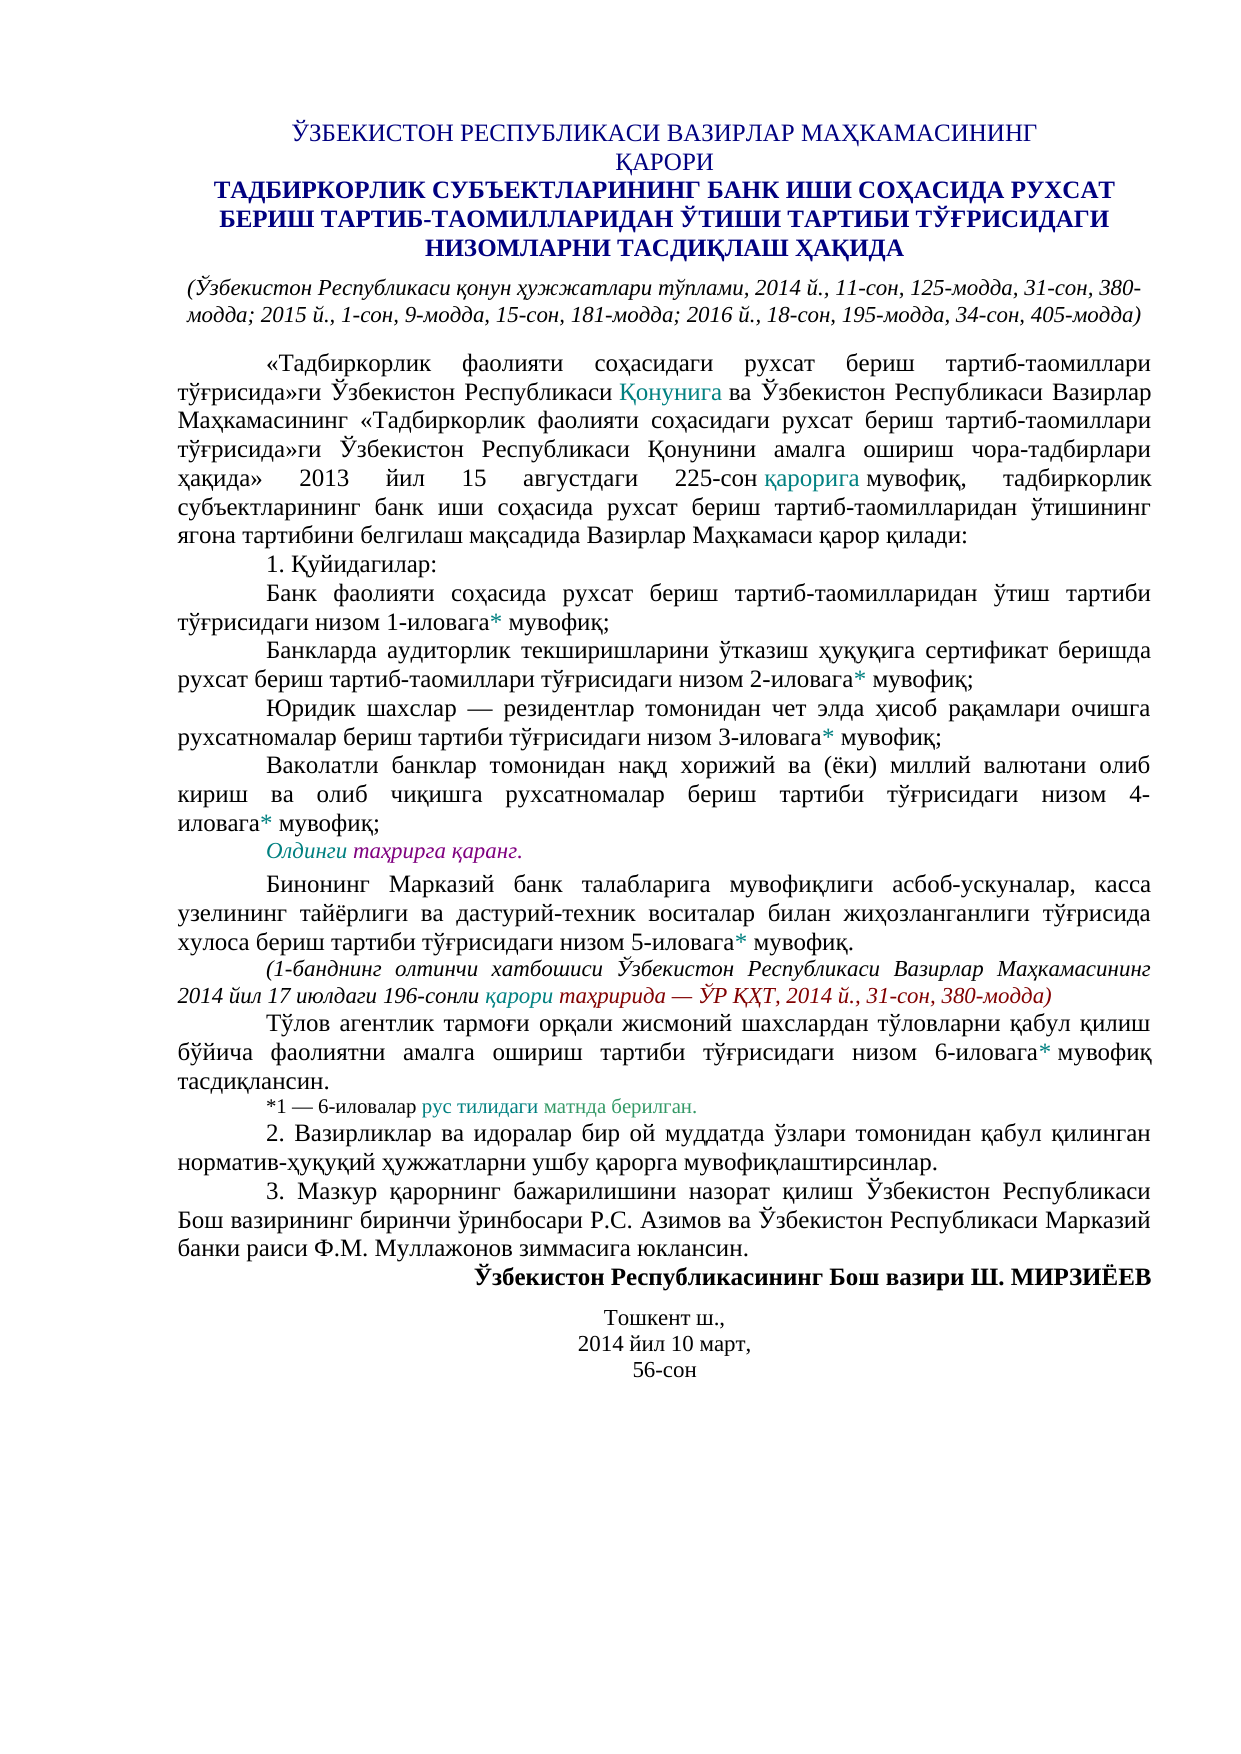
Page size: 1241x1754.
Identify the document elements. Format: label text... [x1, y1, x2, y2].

text (Ўзбекистон Республикаси қонун ҳужжатлари тўплами, 2014 й., 11-сон, 125-модда, 31-сон, 380-модда; 2015 й., 1-сон, 9-модда, 15-сон, 181-модда; 2016 й., 18-сон, 195-модда, 34-сон, 405-модда) [177, 274, 1152, 327]
text Тўлов агентлик тармоғи орқали жисмоний шахслардан тўловларни қабул қилиш бўйича фаолиятни амалга ошириш тартиби тўғрисидаги низом 6-иловага* мувофиқ тасдиқлансин. [177, 1008, 1152, 1094]
text Банк фаолияти соҳасида рухсат бериш тартиб-таомилларидан ўтиш тартиби тўғрисидаги низом 1-иловага* мувофиқ; [177, 578, 1152, 635]
text Ваколатли банклар томонидан нақд хорижий ва (ёки) миллий валютани олиб кириш ва олиб чиқишга рухсатномалар бериш тартиби тўғрисидаги низом 4-иловага* мувофиқ; [177, 750, 1152, 837]
text ТАДБИРКОРЛИК СУБЪЕКТЛАРИНИНГ БАНК ИШИ СОҲАСИДА РУХСАТ БЕРИШ ТАРТИБ-ТАОМИЛЛАРИДАН ЎТИШИ ТАРТИБИ ТЎҒРИСИДАГИ НИЗОМЛАРНИ ТАСДИҚЛАШ ҲАҚИДА [177, 176, 1152, 262]
text 2. Вазирликлар ва идоралар бир ой муддатда ўзлари томонидан қабул қилинган норматив-ҳуқуқий ҳужжатларни ушбу қарорга мувофиқлаштирсинлар. [177, 1118, 1152, 1176]
text (1-банднинг олтинчи хатбошиси Ўзбекистон Республикаси Вазирлар Маҳкамасининг 2014 йил 17 июлдаги 196-сонли қарори таҳририда — ЎР ҚҲТ, 2014 й., 31-сон, 380-модда) [177, 956, 1152, 1008]
text 1. Қуйидагилар: [177, 549, 1152, 578]
text ЎЗБЕКИСТОН РЕСПУБЛИКАСИ ВАЗИРЛАР МАҲКАМАСИНИНГ [177, 118, 1152, 147]
text ҚАРОРИ [177, 147, 1152, 176]
text Юридик шахслар — резидентлар томонидан чет элда ҳисоб рақамлари очишга рухсатномалар бериш тартиби тўғрисидаги низом 3-иловага* мувофиқ; [177, 693, 1152, 750]
text *1 — 6-иловалар рус тилидаги матнда берилган. [177, 1094, 1152, 1118]
text 3. Мазкур қарорнинг бажарилишини назорат қилиш Ўзбекистон Республикаси Бош вазирининг биринчи ўринбосари Р.С. Азимов ва Ўзбекистон Республикаси Марказий банки раиси Ф.М. Муллажонов зиммасига юклансин. [177, 1176, 1152, 1262]
text Олдинги таҳрирга қаранг. [177, 837, 1152, 863]
text Банкларда аудиторлик текширишларини ўтказиш ҳуқуқига сертификат беришда рухсат бериш тартиб-таомиллари тўғрисидаги низом 2-иловага* мувофиқ; [177, 635, 1152, 693]
text Бинонинг Марказий банк талабларига мувофиқлиги асбоб-ускуналар, касса узелининг тайёрлиги ва дастурий-техник воситалар билан жиҳозланганлиги тўғрисида хулоса бериш тартиби тўғрисидаги низом 5-иловага* мувофиқ. [177, 869, 1152, 956]
text 56-сон [177, 1356, 1152, 1383]
text Ўзбекистон Республикасининг Бош вазири Ш. МИРЗИЁЕВ [177, 1262, 1152, 1291]
text «Тадбиркорлик фаолияти соҳасидаги рухсат бериш тартиб-таомиллари тўғрисида»ги Ўзбекистон Республикаси Қонунига ва Ўзбекистон Республикаси Вазирлар Маҳкамасининг «Тадбиркорлик фаолияти соҳасидаги рухсат бериш тартиб-таомиллари тўғрисида»ги Ўзбекистон Республикаси Қонунини амалга ошириш чора-тадбирлари ҳақида» 2013 йил 15 августдаги 225-сон қарорига мувофиқ, тадбиркорлик субъектларининг банк иши соҳасида рухсат бериш тартиб-таомилларидан ўтишининг ягона тартибини белгилаш мақсадида Вазирлар Маҳкамаси қарор қилади: [177, 348, 1152, 549]
text 2014 йил 10 март, [177, 1330, 1152, 1356]
text Тошкент ш., [177, 1303, 1152, 1330]
